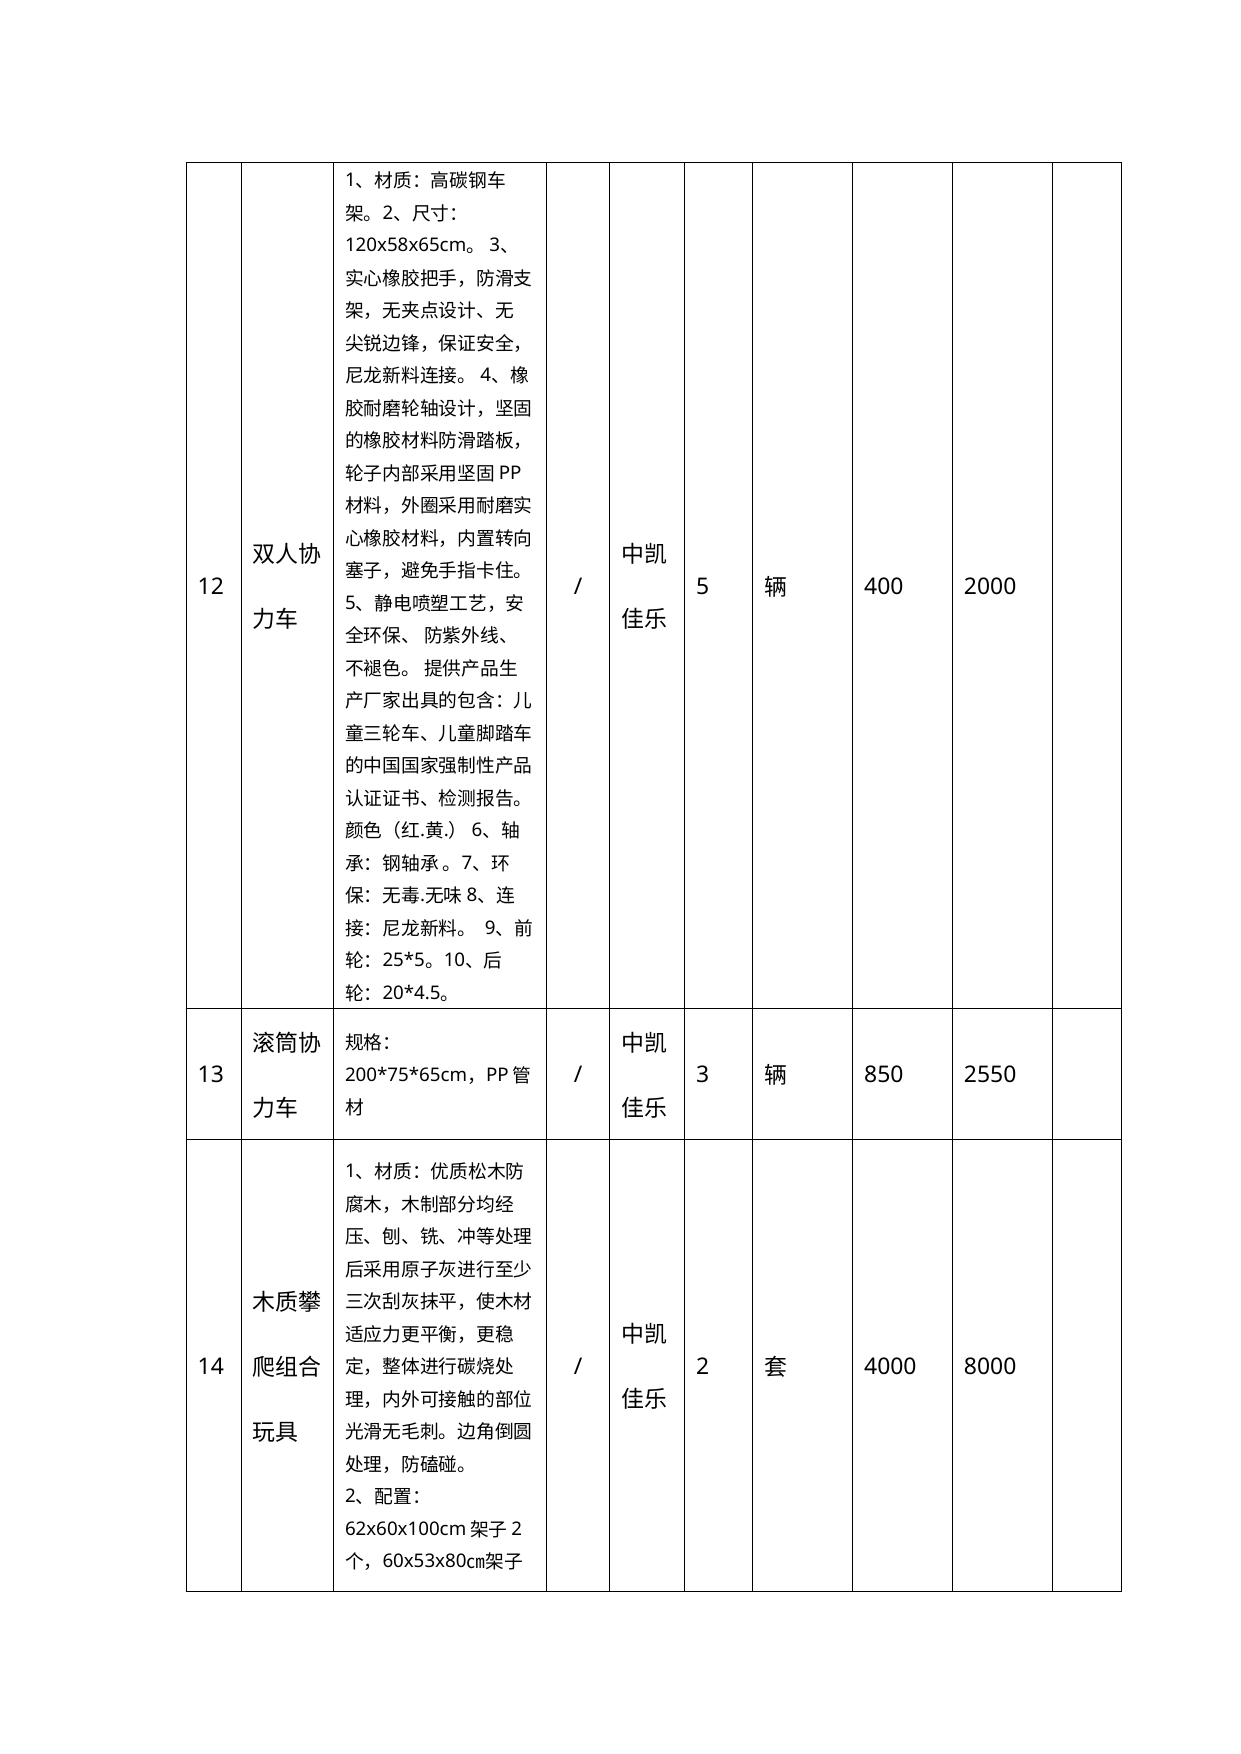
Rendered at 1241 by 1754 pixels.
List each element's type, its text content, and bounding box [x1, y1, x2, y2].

table_cell 2550 [953, 1009, 1052, 1139]
table_cell [1053, 163, 1121, 1008]
table_cell 8000 [953, 1140, 1052, 1591]
table_cell 双人协力车 [242, 163, 333, 1008]
table_cell 5 [685, 163, 752, 1008]
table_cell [334, 1140, 546, 1591]
table_cell 14 [187, 1140, 241, 1591]
table_cell 2000 [953, 163, 1052, 1008]
table_cell 3 [685, 1009, 752, 1139]
table_cell 辆 [753, 1009, 852, 1139]
table_cell 规格：200*75*65cm，PP管材 [334, 1009, 546, 1139]
table_cell [1053, 1009, 1121, 1139]
table_cell 中凯佳乐 [610, 163, 684, 1008]
table_cell 850 [853, 1009, 952, 1139]
table_cell 木质攀爬组合玩具 [242, 1140, 333, 1591]
table_cell 1、材质：高碳钢车架。2、尺寸：120x58x65cm。 3、实心橡胶把手，防滑支架，无夹点设计、无 尖锐边锋，保证安全，尼龙新料连接。 4、橡胶耐磨轮轴设计，坚固的橡胶材料防滑踏板，轮子内部采用坚固PP材料，外圈采用耐磨实心橡胶材料，内置转向塞子，避免手指卡住。 5、静电喷塑工艺，安全环保、 防紫外线、不褪色。 提供产品生产厂家出具的包含：儿童三轮车、儿童脚踏车的中国国家强制性产品认证证书、检测报告。颜色（红.黄.） 6、轴承：钢轴承 。7、环保：无毒.无味 8、连接：尼龙新料。 9、前轮：25*5。10、后轮：20*4.5。 [334, 163, 546, 1008]
table_cell / [547, 163, 609, 1008]
table_cell / [547, 1140, 609, 1591]
table_cell 13 [187, 1009, 241, 1139]
table_cell 滚筒协力车 [242, 1009, 333, 1139]
table_cell 400 [853, 163, 952, 1008]
table_cell 中凯佳乐 [610, 1009, 684, 1139]
table_cell 辆 [753, 163, 852, 1008]
table_cell 2 [685, 1140, 752, 1591]
table_cell / [547, 1009, 609, 1139]
table_cell [1053, 1140, 1121, 1591]
table_cell 4000 [853, 1140, 952, 1591]
table_cell 中凯佳乐 [610, 1140, 684, 1591]
table_cell 12 [187, 163, 241, 1008]
table_cell 套 [753, 1140, 852, 1591]
